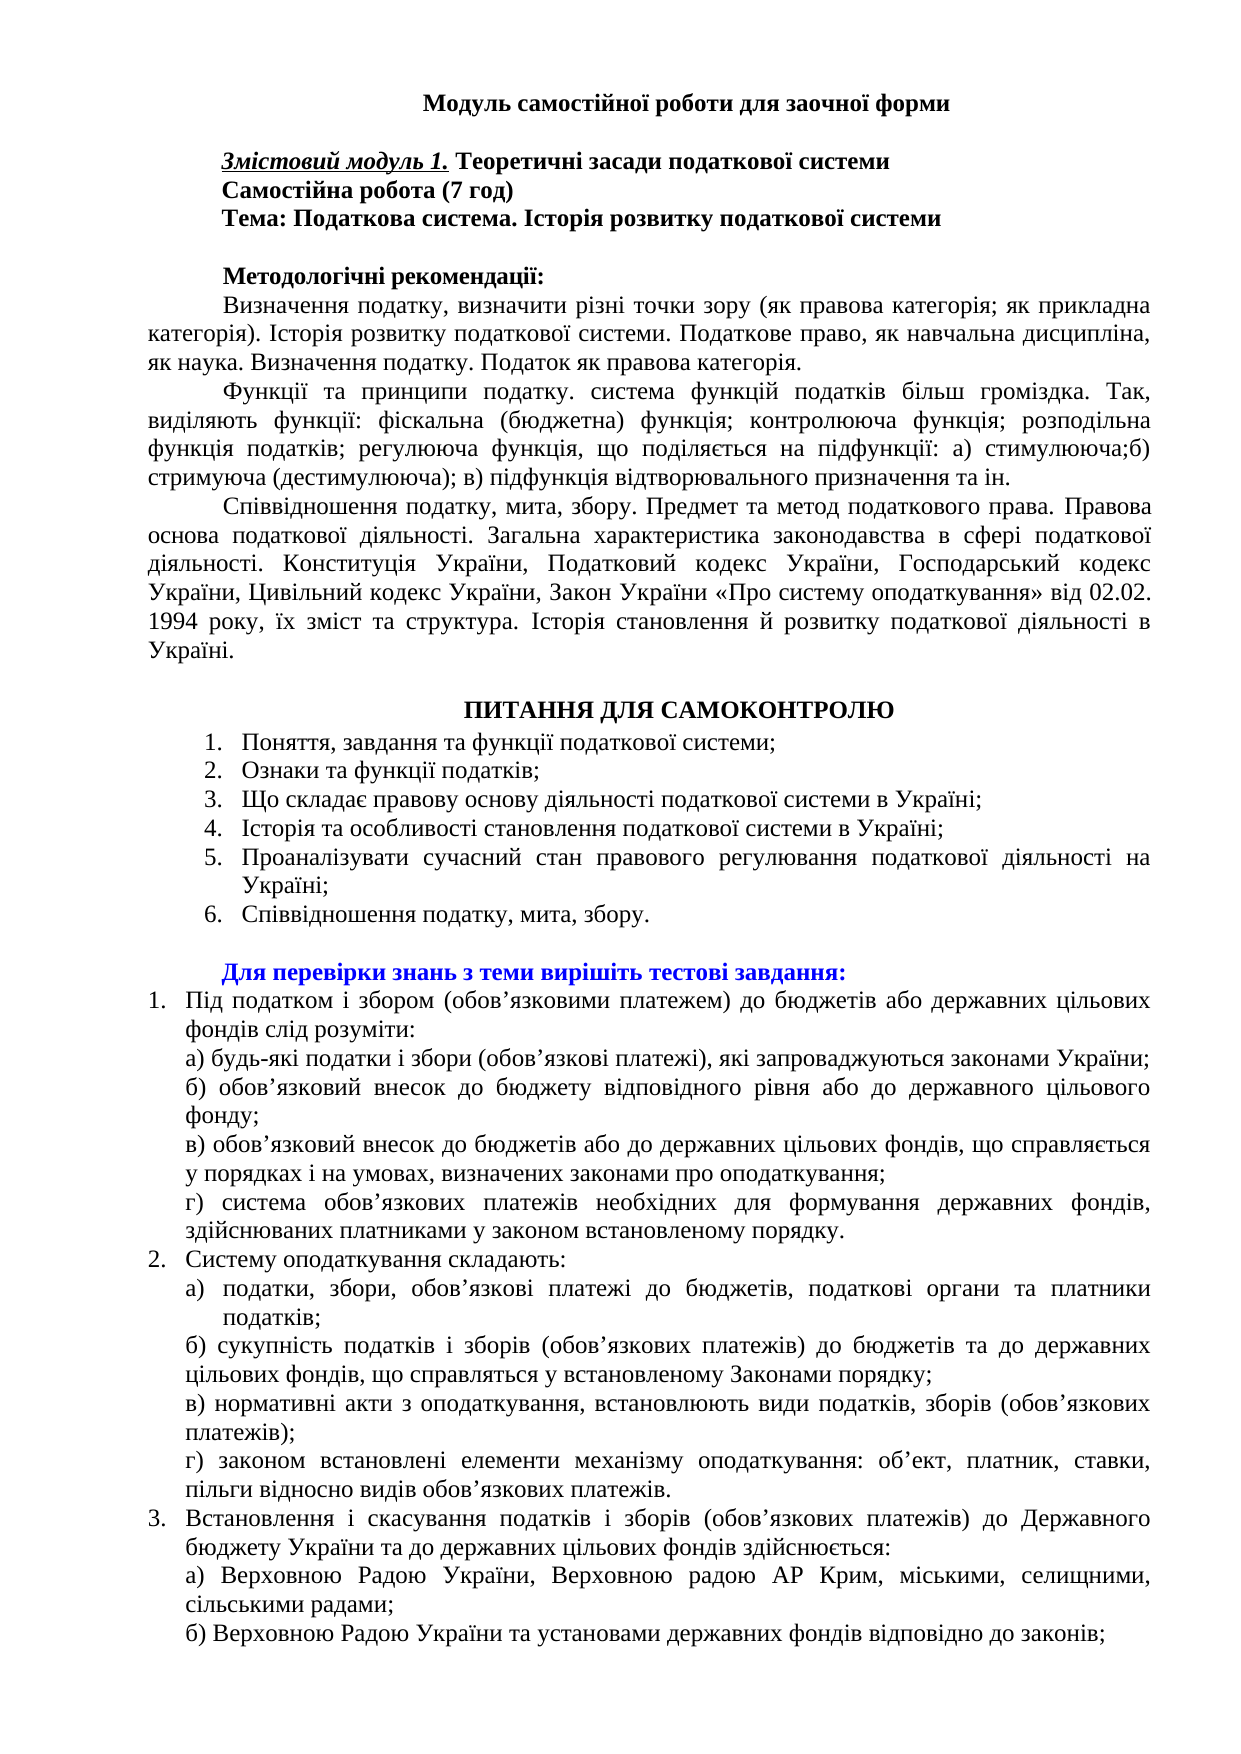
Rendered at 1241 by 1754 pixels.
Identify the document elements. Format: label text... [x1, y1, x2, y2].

text б) Верховною Радою України та установами державних фондів відповідно до законів; [185, 1618, 1152, 1647]
list Систему оподаткування складають: [148, 1244, 1152, 1273]
text б) сукупність податків і зборів (обов’язкових платежів) до бюджетів та до державних цільових фондів, що справляться у встановленому Законами порядку; [185, 1330, 1152, 1388]
list Ознаки та функції податків; [204, 755, 1152, 784]
text Визначення податку, визначити різні точки зору (як правова категорія; як прикладна категорія). Історія розвитку податкової системи. Податкове право, як навчальна дисципліна, як наука. Визначення податку. Податок як правова категорія. [148, 290, 1152, 376]
list Поняття, завдання та функції податкової системи; [204, 727, 1152, 755]
text б) обов’язковий внесок до бюджету відповідного рівня або до державного цільового фонду; [185, 1072, 1152, 1129]
list податки, збори, обов’язкові платежі до бюджетів, податкові органи та платники податків; [185, 1273, 1152, 1330]
list Під податком і збором (обов’язковими платежем) до бюджетів або державних цільових фондів слід розуміти: [148, 985, 1152, 1043]
list Співвідношення податку, мита, збору. [204, 899, 1152, 928]
list Проаналізувати сучасний стан правового регулювання податкової діяльності на Україні; [204, 842, 1152, 899]
text Співвідношення податку, мита, збору. Предмет та метод податкового права. Правова основа податкової діяльності. Загальна характеристика законодавства в сфері податкової діяльності. Конституція України, Податковий кодекс України, Господарський кодекс України, Цивільний кодекс України, Закон України «Про систему оподаткування» від 02.02. 1994 року, їх зміст та структура. Історія становлення й розвитку податкової діяльності в Україні. [148, 491, 1152, 663]
text в) нормативні акти з оподаткування, встановлюють види податків, зборів (обов’язкових платежів); [185, 1388, 1152, 1445]
text Модуль самостійної роботи для заочної форми [148, 88, 1152, 117]
text Тема: Податкова система. Історія розвитку податкової системи [148, 203, 1152, 232]
text Методологічні рекомендації: [148, 261, 1152, 290]
list Що складає правову основу діяльності податкової системи в Україні; [204, 784, 1152, 813]
text г) система обов’язкових платежів необхідних для формування державних фондів, здійснюваних платниками у законом встановленому порядку. [185, 1187, 1152, 1244]
text а) будь-які податки і збори (обов’язкові платежі), які запроваджуються законами України; [185, 1043, 1152, 1072]
list Встановлення і скасування податків і зборів (обов’язкових платежів) до Державного бюджету України та до державних цільових фондів здійснюється: [148, 1503, 1152, 1560]
text г) законом встановлені елементи механізму оподаткування: об’ект, платник, ставки, пільги відносно видів обов’язкових платежів. [185, 1445, 1152, 1503]
text в) обов’язковий внесок до бюджетів або до державних цільових фондів, що справляється у порядках і на умовах, визначених законами про оподаткування; [185, 1129, 1152, 1187]
text ПИТАННЯ ДЛЯ САМОКОНТРОЛЮ [148, 695, 1152, 724]
text Змістовий модуль 1. Теоретичні засади податкової системи [148, 146, 1152, 175]
text Функції та принципи податку. система функцій податків більш громіздка. Так, виділяють функції: фіскальна (бюджетна) функція; контролююча функція; розподільна функція податків; регулююча функція, що поділяється на підфункції: а) стимулююча;б) стримуюча (дестимулююча); в) підфункція відтворювального призначення та ін. [148, 376, 1152, 491]
text а) Верховною Радою України, Верховною радою АР Крим, міськими, селищними, сільськими радами; [185, 1560, 1152, 1618]
list Історія та особливості становлення податкової системи в Україні; [204, 813, 1152, 842]
text Для перевірки знань з теми вирішіть тестові завдання: [148, 957, 1152, 985]
text Самостійна робота (7 год) [148, 175, 1152, 203]
